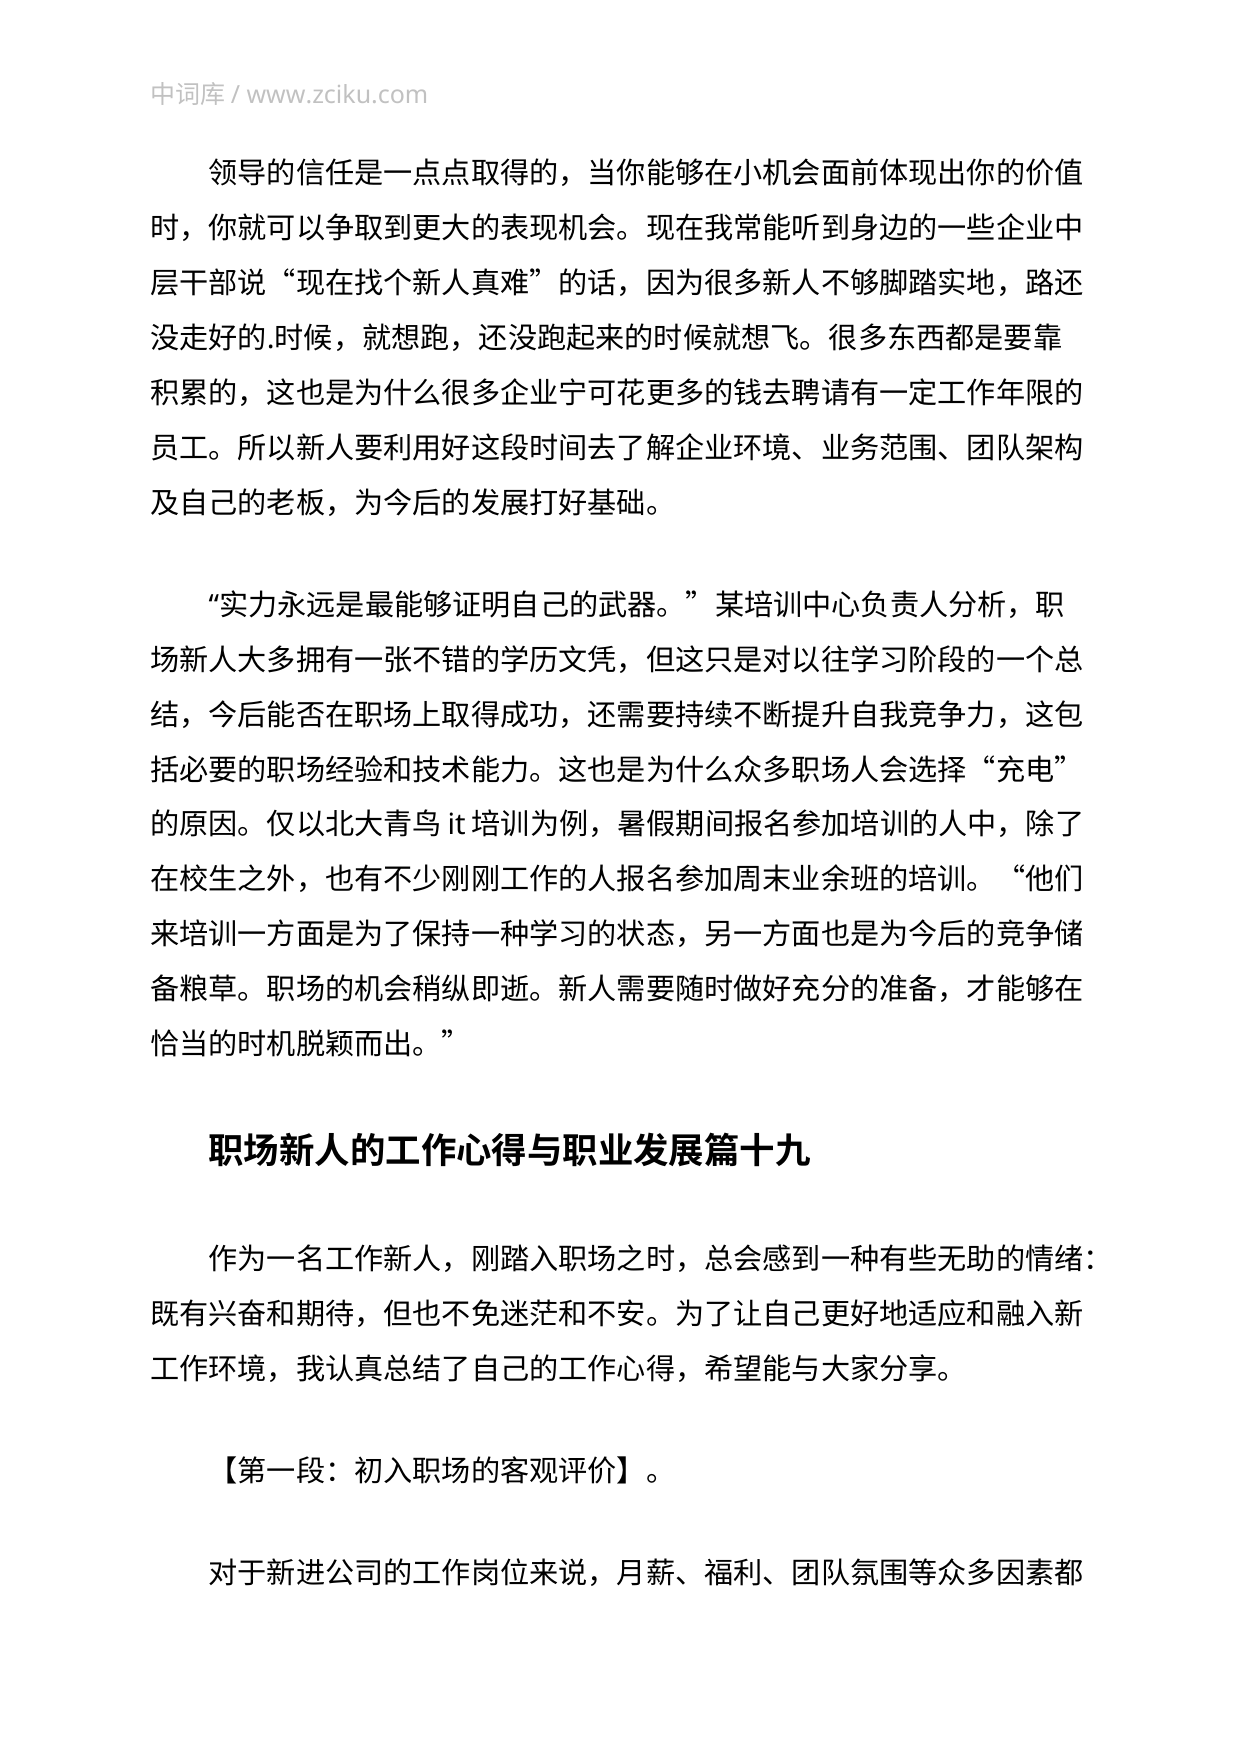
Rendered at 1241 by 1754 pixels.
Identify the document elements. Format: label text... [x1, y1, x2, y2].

text 作为一名工作新人，刚踏入职场之时，总会感到一种有些无助的情绪：既有兴奋和期待，但也不免迷茫和不安。为了让自己更好地适应和融入新工作环境，我认真总结了自己的工作心得，希望能与大家分享。 [150, 1236, 1090, 1388]
text “实力永远是最能够证明自己的武器。”某培训中心负责人分析，职场新人大多拥有一张不错的学历文凭，但这只是对以往学习阶段的一个总结，今后能否在职场上取得成功，还需要持续不断提升自我竞争力，这包括必要的职场经验和技术能力。这也是为什么众多职场人会选择“充电”的原因。仅以北大青鸟it培训为例，暑假期间报名参加培训的人中，除了在校生之外，也有不少刚刚工作的人报名参加周末业余班的培训。“他们来培训一方面是为了保持一种学习的状态，另一方面也是为今后的竞争储备粮草。职场的机会稍纵即逝。新人需要随时做好充分的准备，才能够在恰当的时机脱颖而出。” [150, 581, 1090, 1063]
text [150, 1549, 1090, 1591]
text 【第一段：初入职场的客观评价】。 [150, 1447, 1090, 1490]
text 职场新人的工作心得与职业发展篇十九 [150, 1122, 1090, 1174]
text 领导的信任是一点点取得的，当你能够在小机会面前体现出你的价值时，你就可以争取到更大的表现机会。现在我常能听到身边的一些企业中层干部说“现在找个新人真难”的话，因为很多新人不够脚踏实地，路还没走好的.时候，就想跑，还没跑起来的时候就想飞。很多东西都是要靠积累的，这也是为什么很多企业宁可花更多的钱去聘请有一定工作年限的员工。所以新人要利用好这段时间去了解企业环境、业务范围、团队架构及自己的老板，为今后的发展打好基础。 [150, 150, 1090, 522]
